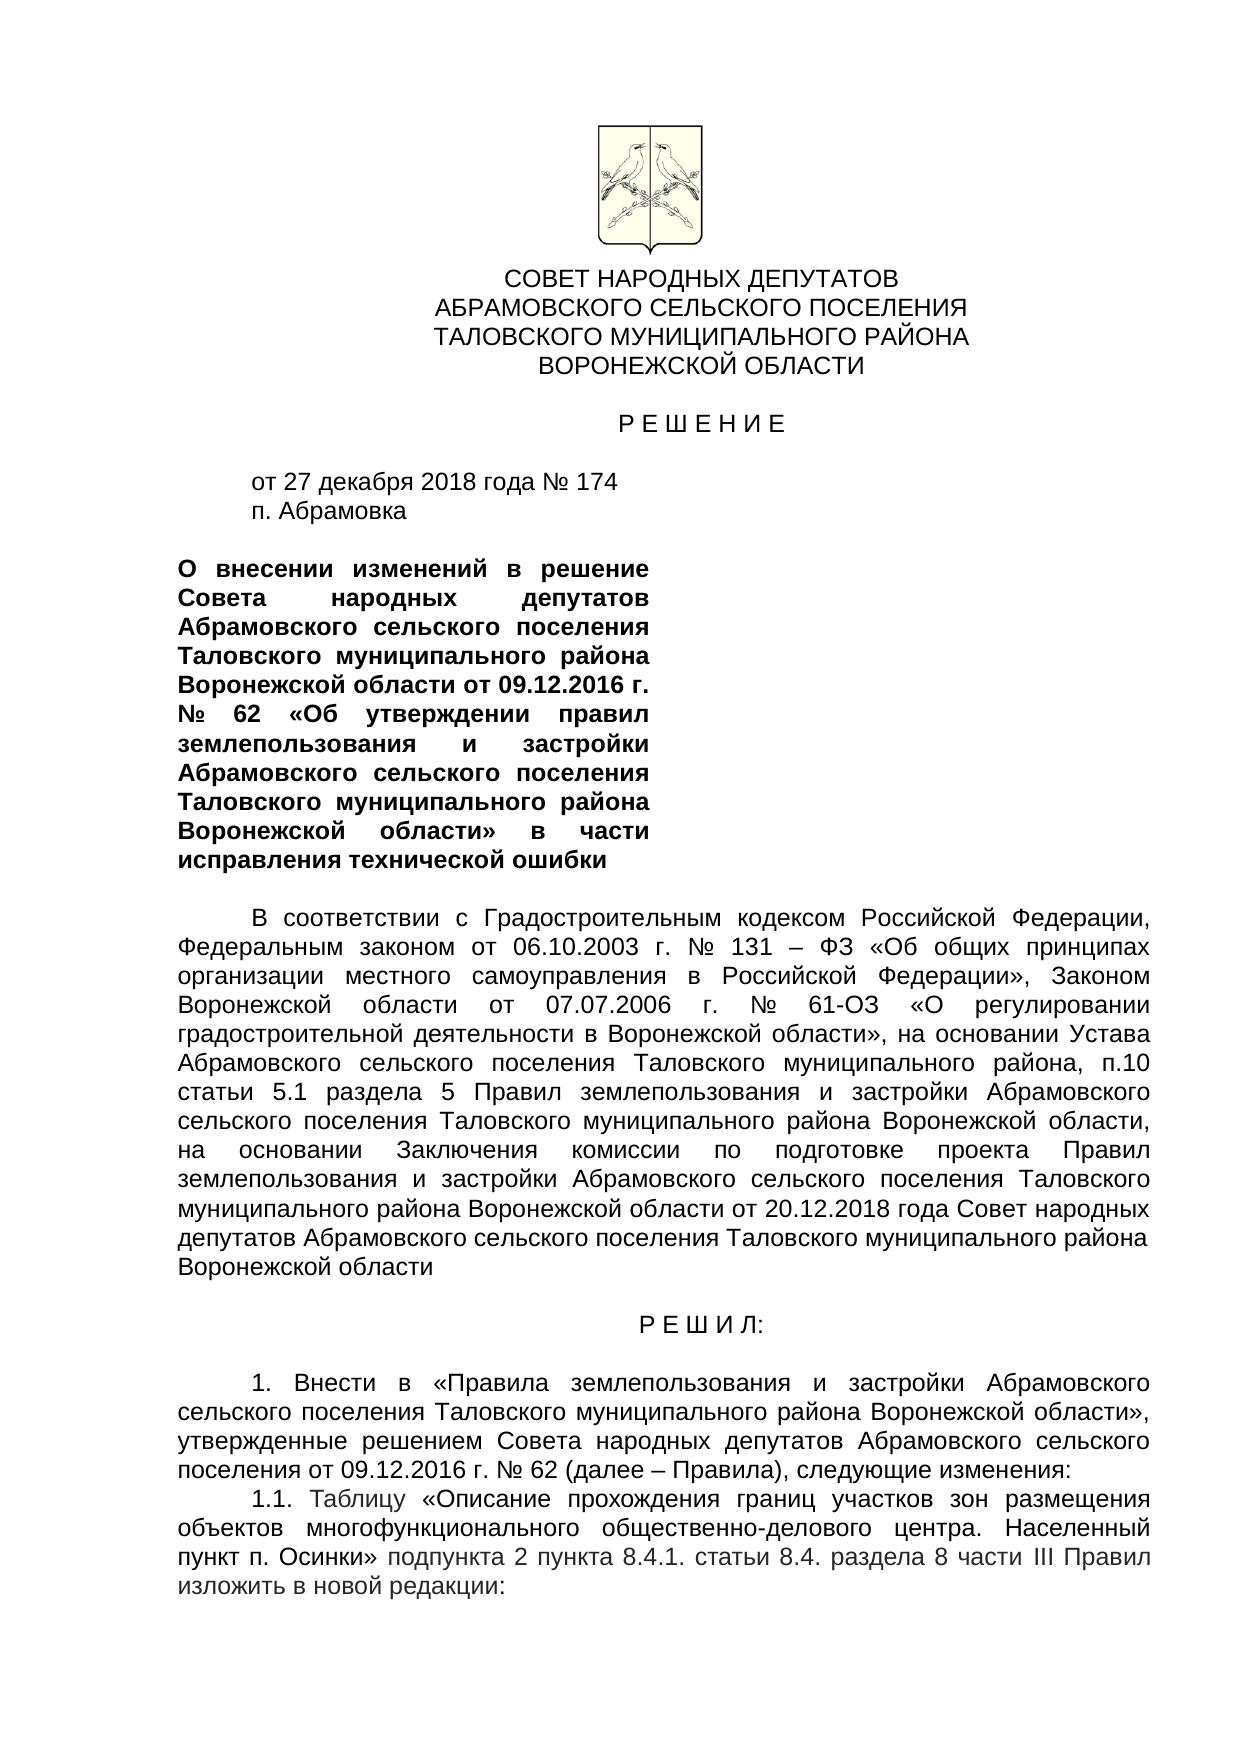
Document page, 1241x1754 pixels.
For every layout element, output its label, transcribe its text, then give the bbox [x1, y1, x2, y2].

text от 27 декабря 2018 года № 174 [177, 467, 1152, 496]
text В соответствии с Градостроительным кодексом Российской Федерации, Федеральным законом от 06.10.2003 г. № 131 – ФЗ «Об общих принципах организации местного самоуправления в Российской Федерации», Законом Воронежской области от 07.07.2006 г. № 61-ОЗ «О регулировании градостроительной деятельности в Воронежской области», на основании Устава Абрамовского сельского поселения Таловского муниципального района, п.10 статьи 5.1 раздела 5 Правил землепользования и застройки Абрамовского сельского поселения Таловского муниципального района Воронежской области, на основании Заключения комиссии по подготовке проекта Правил землепользования и застройки Абрамовского сельского поселения Таловского муниципального района Воронежской области от 20.12.2018 года Совет народных депутатов Абрамовского сельского поселения Таловского муниципального района [177, 903, 1152, 1252]
text О внесении изменений в решение Совета народных депутатов Абрамовского сельского поселения Таловского муниципального района Воронежской области от 09.12.2016 г. № 62 «Об утверждении правил землепользования и застройки Абрамовского сельского поселения Таловского муниципального района Воронежской области» в части исправления технической ошибки [177, 554, 650, 874]
text АБРАМОВСКОГО СЕЛЬСКОГО ПОСЕЛЕНИЯ [177, 292, 1152, 322]
picture [595, 124, 704, 255]
text СОВЕТ НАРОДНЫХ ДЕПУТАТОВ [177, 263, 1152, 292]
text Р Е Ш И Л: [177, 1310, 1152, 1339]
text ВОРОНЕЖСКОЙ ОБЛАСТИ [177, 351, 1152, 380]
text Воронежской области [177, 1252, 1152, 1281]
text Р Е Ш Е Н И Е [177, 409, 1152, 438]
text ТАЛОВСКОГО МУНИЦИПАЛЬНОГО РАЙОНА [177, 322, 1152, 351]
text п. Абрамовка [177, 496, 1152, 525]
text 1. Внести в «Правила землепользования и застройки Абрамовского сельского поселения Таловского муниципального района Воронежской области», утвержденные решением Совета народных депутатов Абрамовского сельского поселения от 09.12.2016 г. № 62 (далее – Правила), следующие изменения: [177, 1368, 1152, 1484]
text 1.1. Таблицу «Описание прохождения границ участков зон размещения объектов многофункционального общественно-делового центра. Населенный пункт п. Осинки» подпункта 2 пункта 8.4.1. статьи 8.4. раздела 8 части III Правил изложить в новой редакции: [177, 1484, 1152, 1600]
